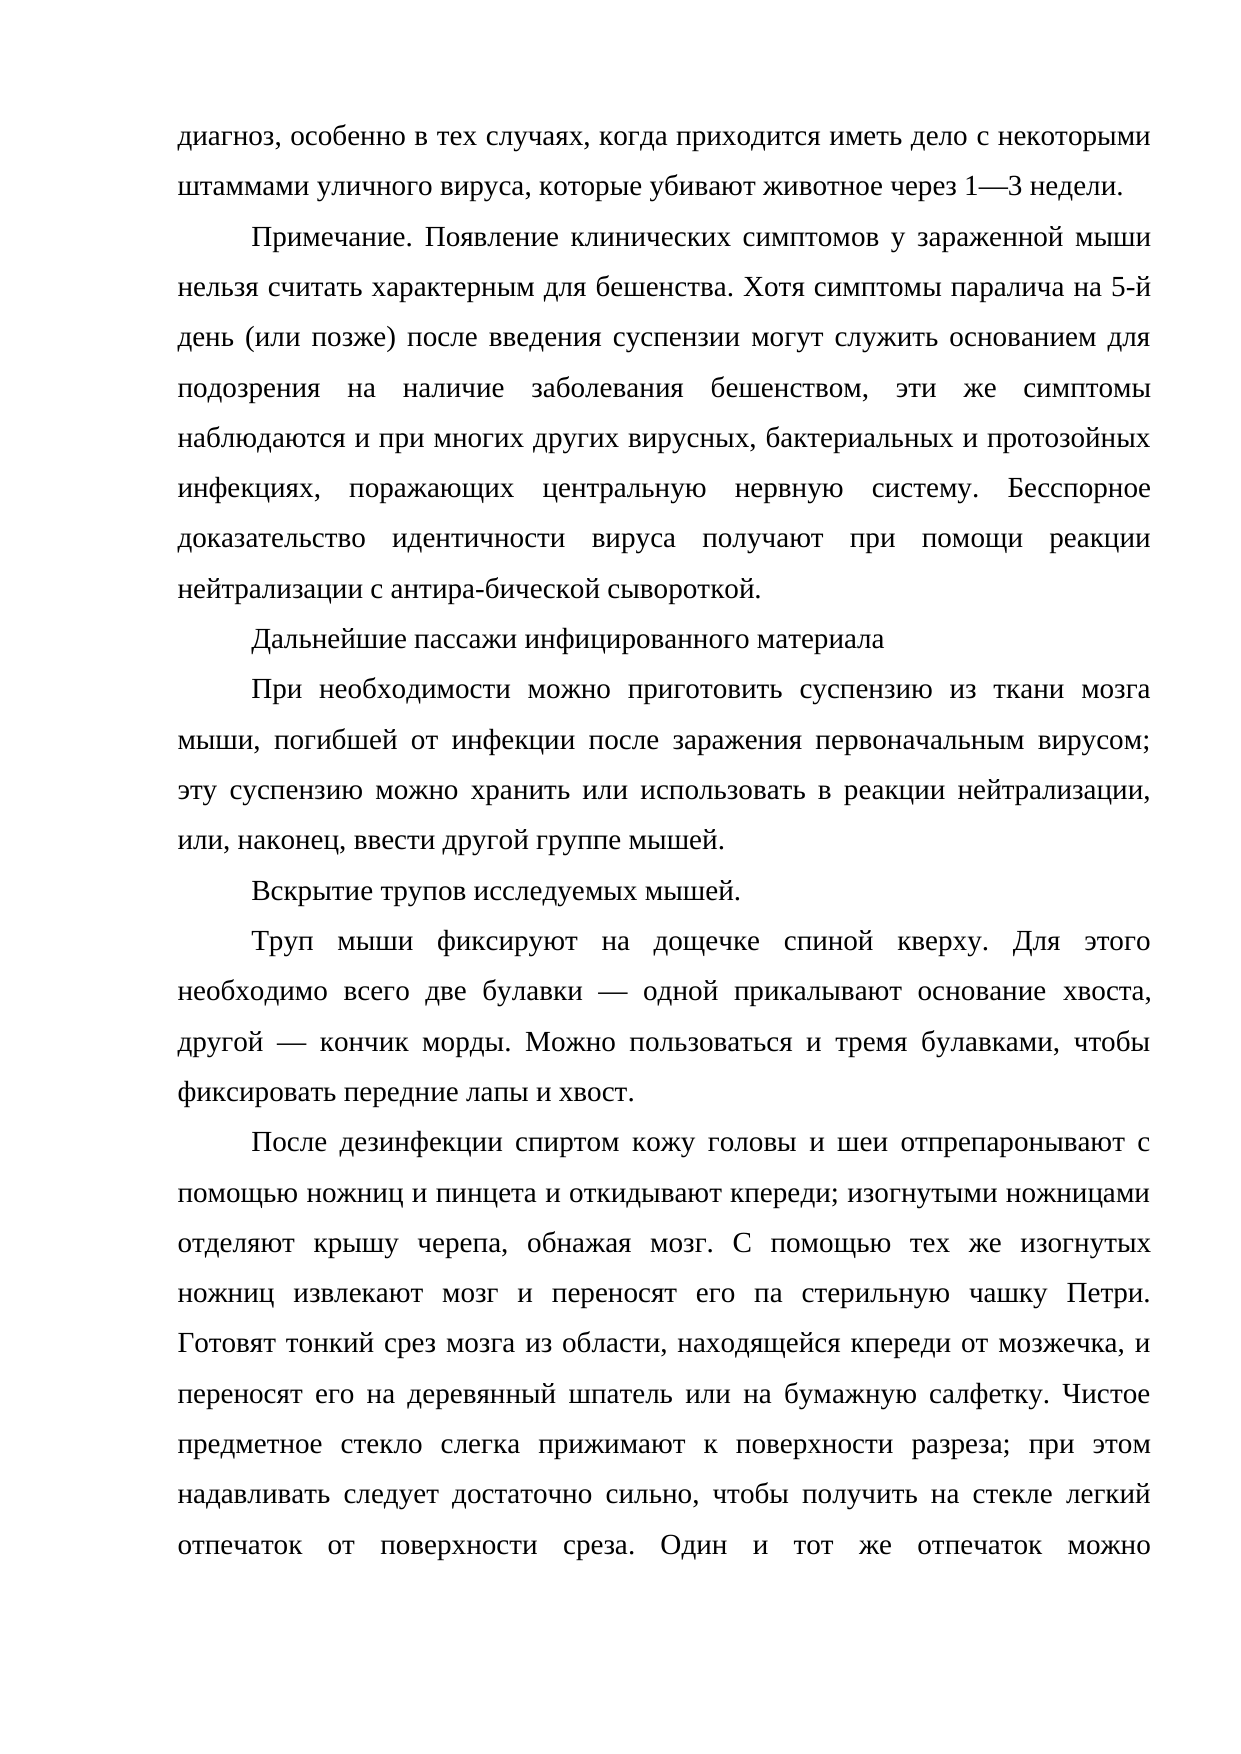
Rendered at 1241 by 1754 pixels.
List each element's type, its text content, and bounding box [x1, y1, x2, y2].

text Примечание. Появление клинических симптомов у зараженной мыши нельзя считать характерным для бешенства. Хотя симптомы паралича на 5-й день (или позже) после введения суспензии могут служить основанием для подозрения на наличие заболевания бешенством, эти же симптомы наблюдаются и при многих других вирусных, бактериальных и протозойных инфекциях, поражающих центральную нервную систему. Бесспорное доказательство идентичности вируса получают при помощи реакции нейтрализации с антира-бической сывороткой. [177, 219, 1152, 604]
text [177, 118, 1152, 202]
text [177, 1124, 1152, 1560]
text Труп мыши фиксируют на дощечке спиной кверху. Для этого необходимо всего две булавки — одной прикалывают основание хвоста, другой — кончик морды. Можно пользоваться и тремя булавками, чтобы фиксировать передние лапы и хвост. [177, 923, 1152, 1108]
text Вскрытие трупов исследуемых мышей. [177, 873, 1152, 906]
text Дальнейшие пассажи инфицированного материала [177, 621, 1152, 655]
text При необходимости можно приготовить суспензию из ткани мозга мыши, погибшей от инфекции после заражения первоначальным вирусом; эту суспензию можно хранить или использовать в реакции нейтрализации, или, наконец, ввести другой группе мышей. [177, 672, 1152, 856]
